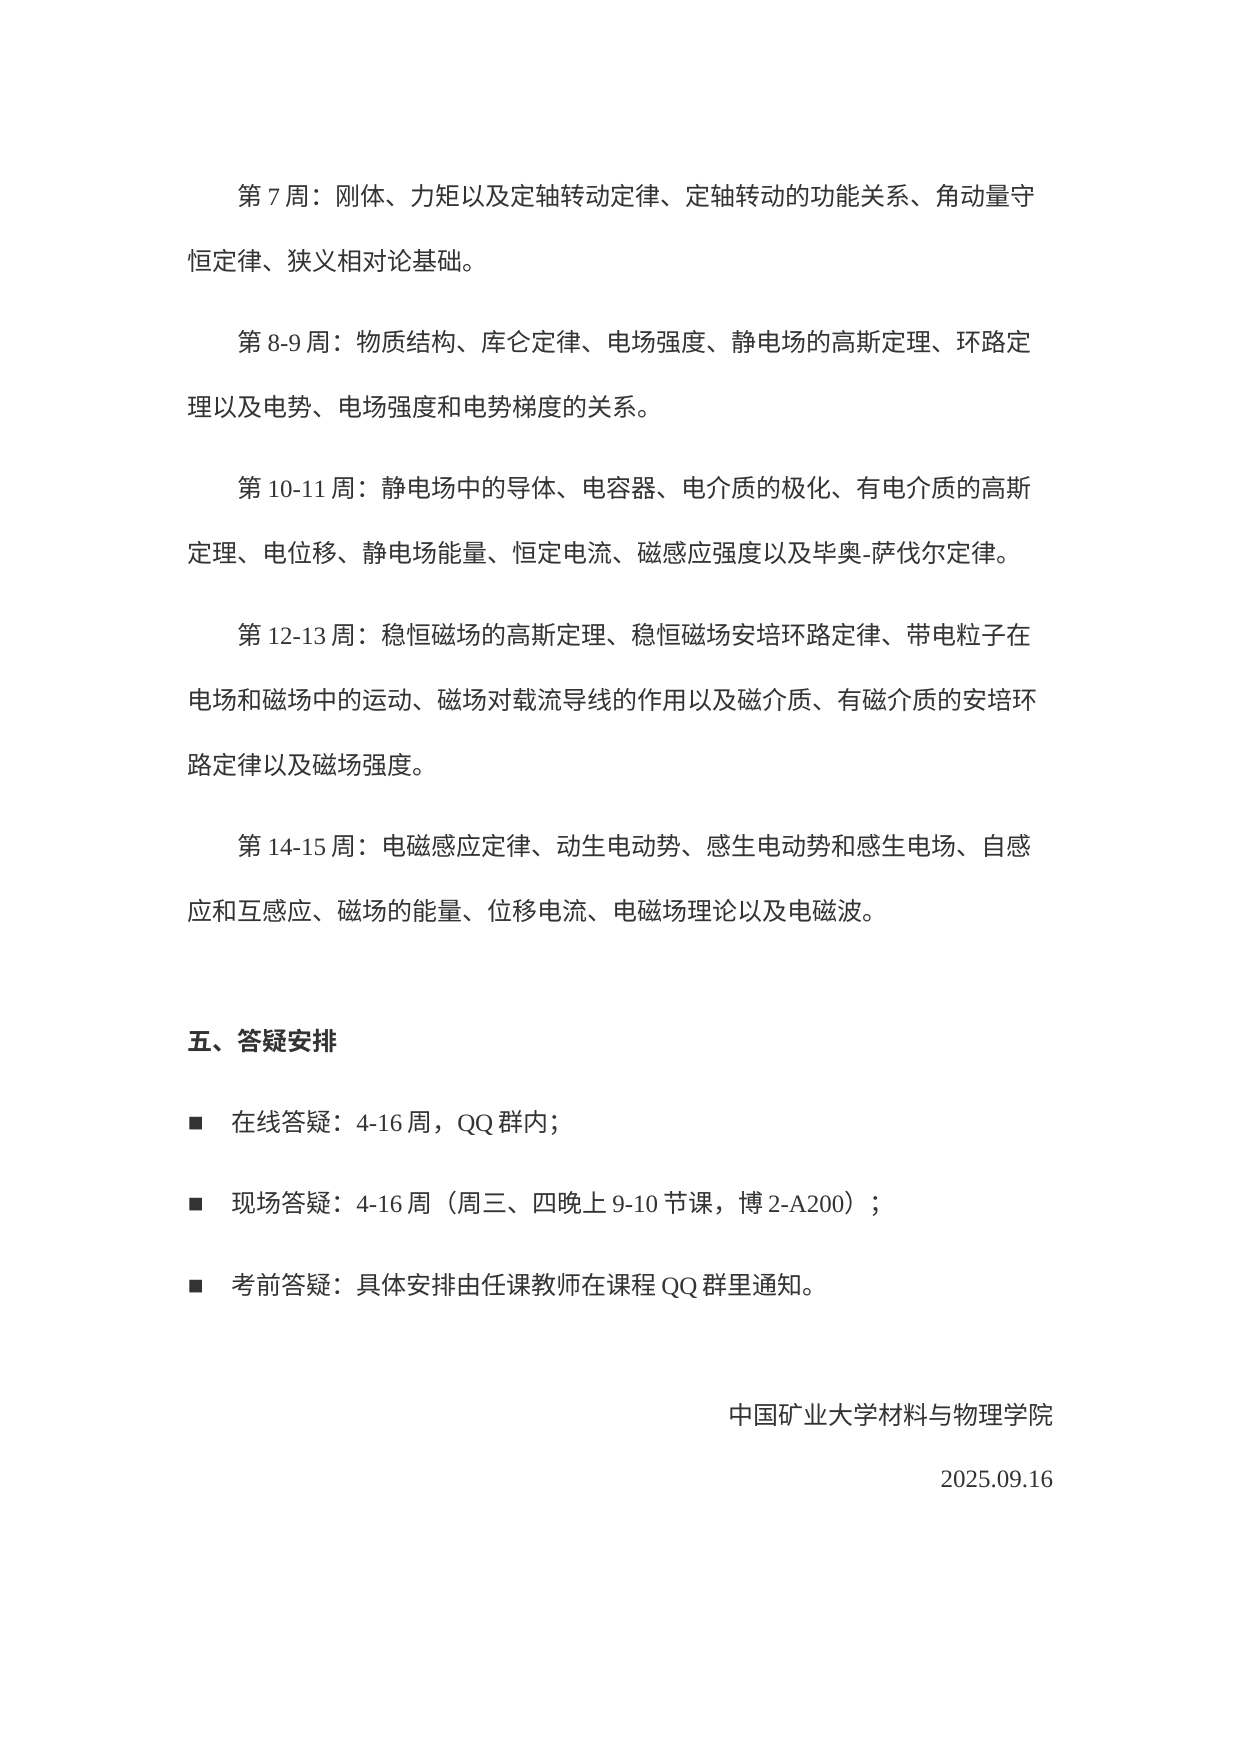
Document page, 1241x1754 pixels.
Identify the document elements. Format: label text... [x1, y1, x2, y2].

text 第12-13周：稳恒磁场的高斯定理、稳恒磁场安培环路定律、带电粒子在电场和磁场中的运动、磁场对载流导线的作用以及磁介质、有磁介质的安培环路定律以及磁场强度。 [187, 601, 1053, 796]
text 第14-15周：电磁感应定律、动生电动势、感生电动势和感生电场、自感应和互感应、磁场的能量、位移电流、电磁场理论以及电磁波。 [187, 812, 1053, 942]
text 2025.09.16 [187, 1462, 1053, 1494]
list 考前答疑：具体安排由任课教师在课程QQ群里通知。 [187, 1251, 1053, 1316]
list 在线答疑：4-16周，QQ群内； [187, 1088, 1053, 1153]
list 现场答疑：4-16周（周三、四晚上9-10节课，博2-A200）； [187, 1169, 1053, 1234]
text 中国矿业大学材料与物理学院 [187, 1381, 1053, 1446]
text 第10-11周：静电场中的导体、电容器、电介质的极化、有电介质的高斯定理、电位移、静电场能量、恒定电流、磁感应强度以及毕奥-萨伐尔定律。 [187, 454, 1053, 584]
text 第8-9周：物质结构、库仑定律、电场强度、静电场的高斯定理、环路定理以及电势、电场强度和电势梯度的关系。 [187, 308, 1053, 438]
text 五、答疑安排 [187, 1007, 1053, 1072]
text 第7周：刚体、力矩以及定轴转动定律、定轴转动的功能关系、角动量守恒定律、狭义相对论基础。 [187, 162, 1053, 292]
